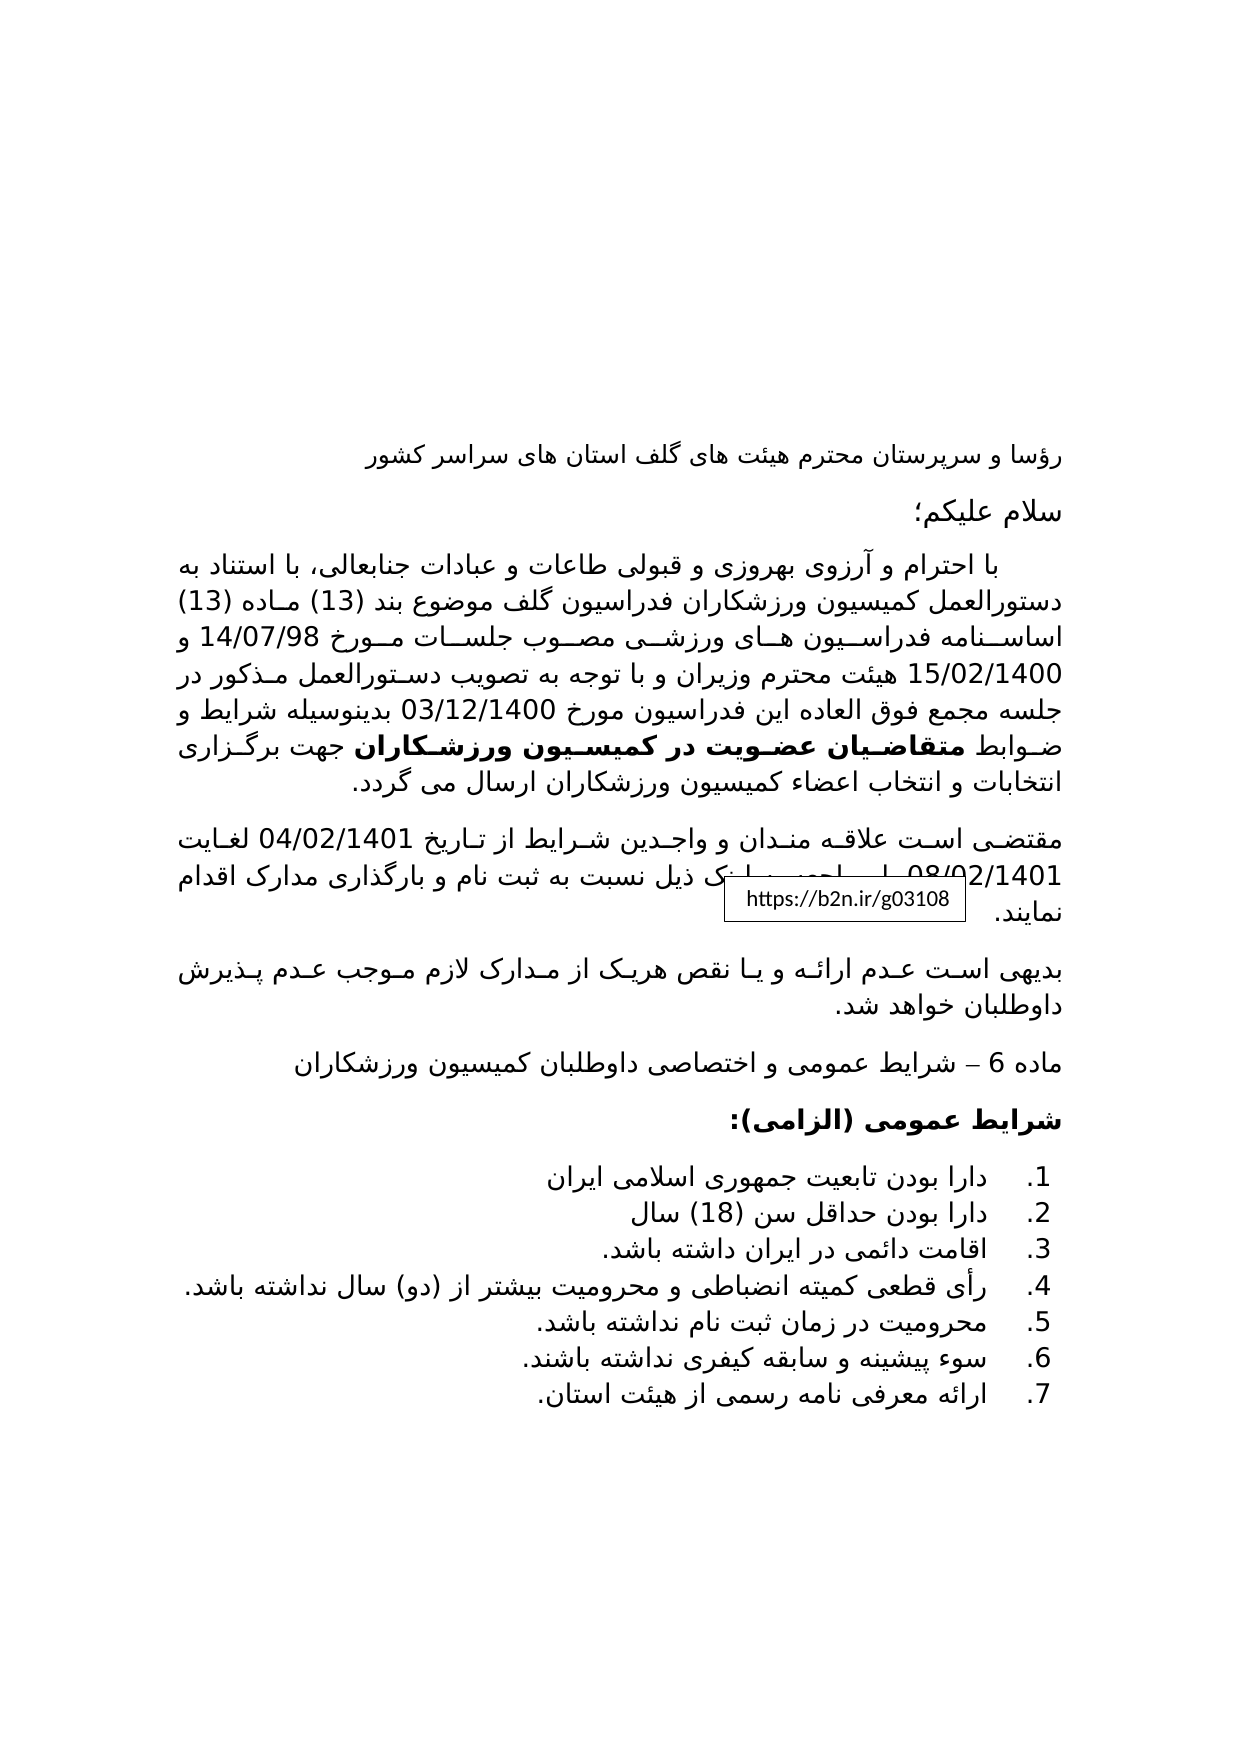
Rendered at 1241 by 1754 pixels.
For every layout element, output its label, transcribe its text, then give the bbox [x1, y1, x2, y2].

list سوء پیشینه و سابقه کیفری نداشته باشند. [177, 1342, 1026, 1374]
text شرایط عمومی (الزامی): [177, 1104, 1063, 1136]
list ارائه معرفی نامه رسمی از هیئت استان. [177, 1379, 1026, 1410]
text با احترام و آرزوی بهروزی و قبولی طاعات و عبادات جنابعالی، با استناد به دستورالعمل کمیسیون ورزشکاران فدراسیون گلف موضوع بند (13) ماده (13) اساسنامه فدراسیون های ورزشی مصوب جلسات مورخ 14/07/98 و 15/02/1400 هیئت محترم وزیران و با توجه به تصویب دستورالعمل مذکور در جلسه مجمع فوق العاده این فدراسیون مورخ 03/12/1400 بدینوسیله شرایط و ضوابط متقاضیان عضویت در کمیسیون ورزشکاران جهت برگزاری انتخابات و انتخاب اعضاء کمیسیون ورزشکاران ارسال می گردد. [177, 549, 1063, 798]
text ماده 6 – شرایط عمومی و اختصاصی داوطلبان کمیسیون ورزشکاران [177, 1047, 1063, 1078]
list اقامت دائمی در ایران داشته باشد. [177, 1234, 1026, 1265]
text مقتضی است علاقه مندان و واجدین شرایط از تاریخ 04/02/1401 لغایت 08/02/1401 با مراجعه به لینک ذیل نسبت به ثبت نام و بارگذاری مدارک اقدام نمایند. [177, 824, 1063, 928]
list دارا بودن حداقل سن (18) سال [177, 1197, 1026, 1229]
text بدیهی است عدم ارائه و یا نقص هریک از مدارک لازم موجب عدم پذیرش داوطلبان خواهد شد. [177, 953, 1063, 1021]
list رأی قطعی کمیته انضباطی و محرومیت بیشتر از (دو) سال نداشته باشد. [177, 1270, 1026, 1301]
text رؤسا و سرپرستان محترم هیئت های گلف استان های سراسر کشور [177, 440, 1063, 469]
list دارا بودن تابعیت جمهوری اسلامی ایران [177, 1161, 1026, 1193]
list محرومیت در زمان ثبت نام نداشته باشد. [177, 1306, 1026, 1338]
text سلام علیکم؛ [177, 494, 1063, 528]
